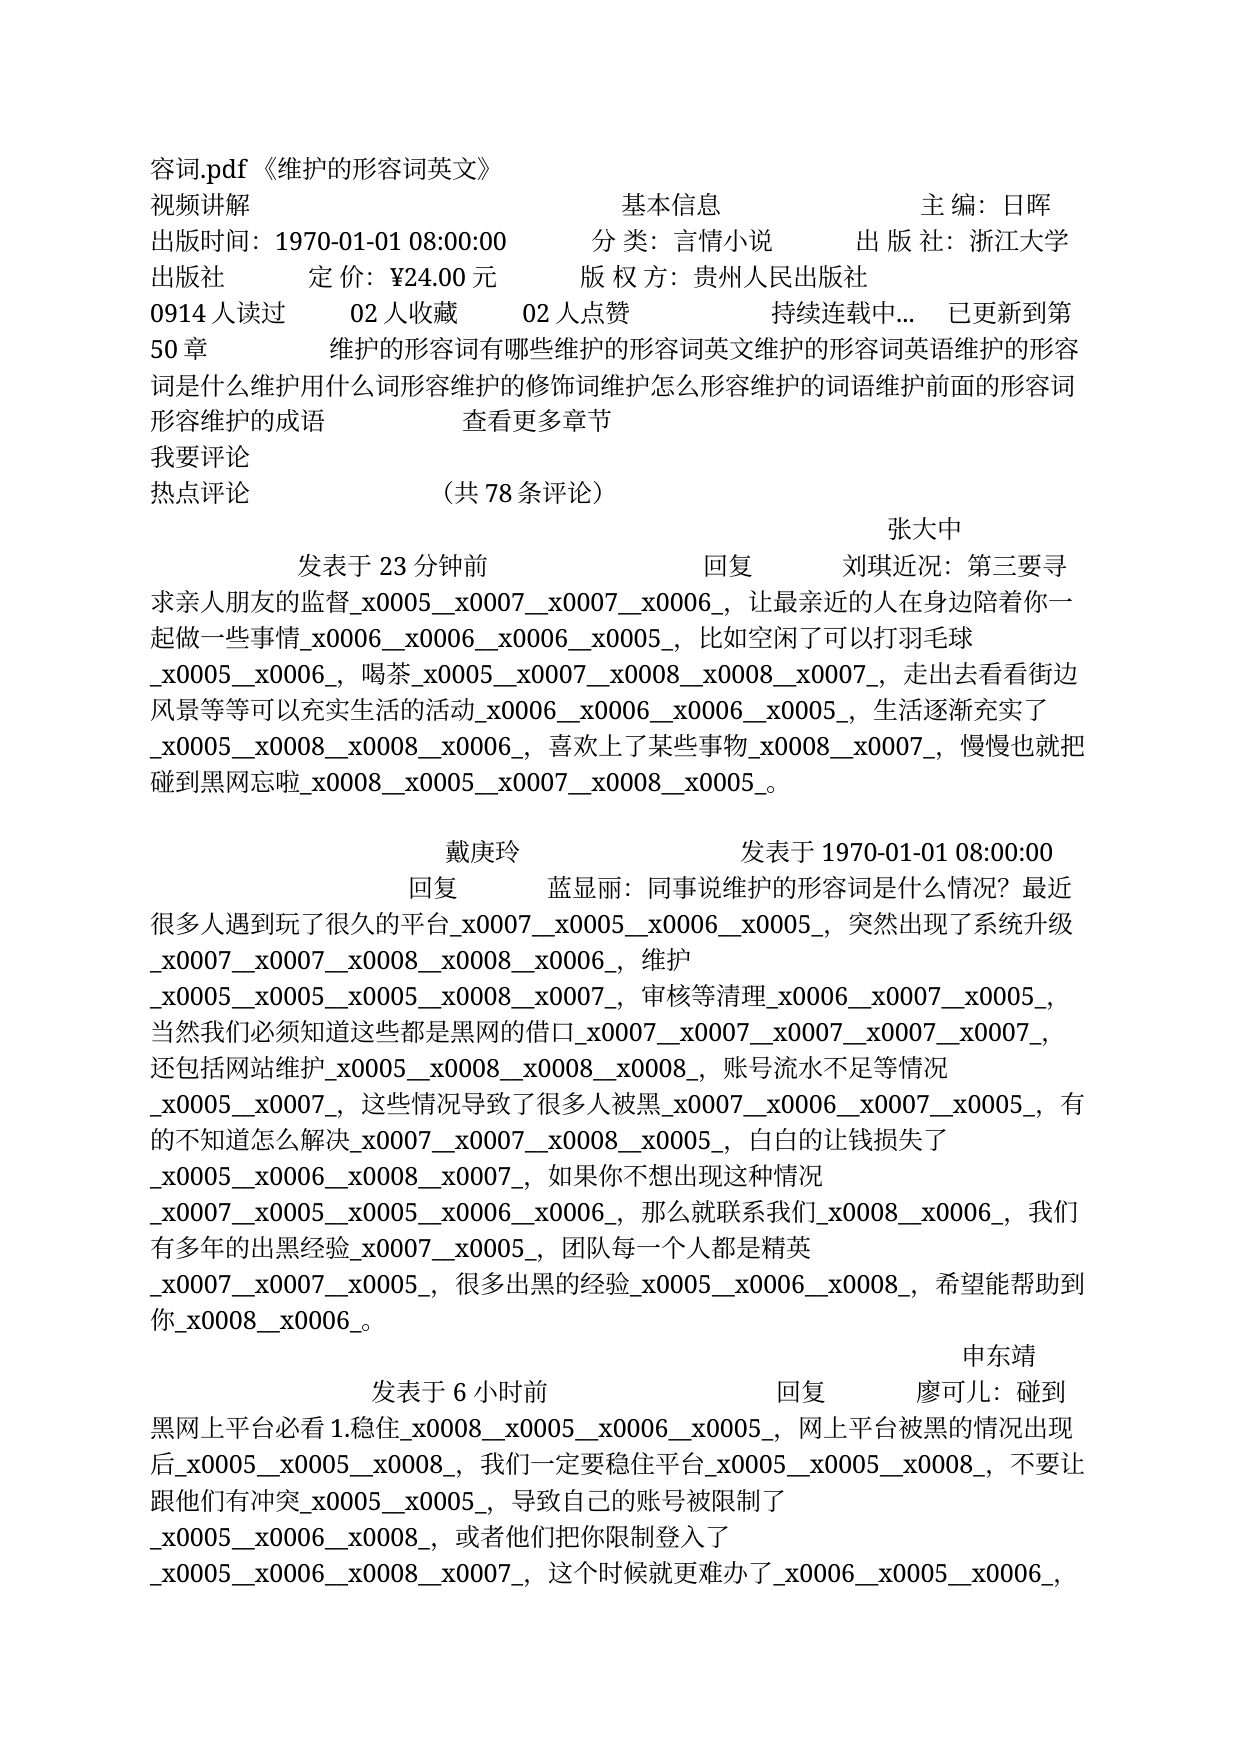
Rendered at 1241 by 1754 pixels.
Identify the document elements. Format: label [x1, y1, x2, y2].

text [150, 150, 1090, 1589]
